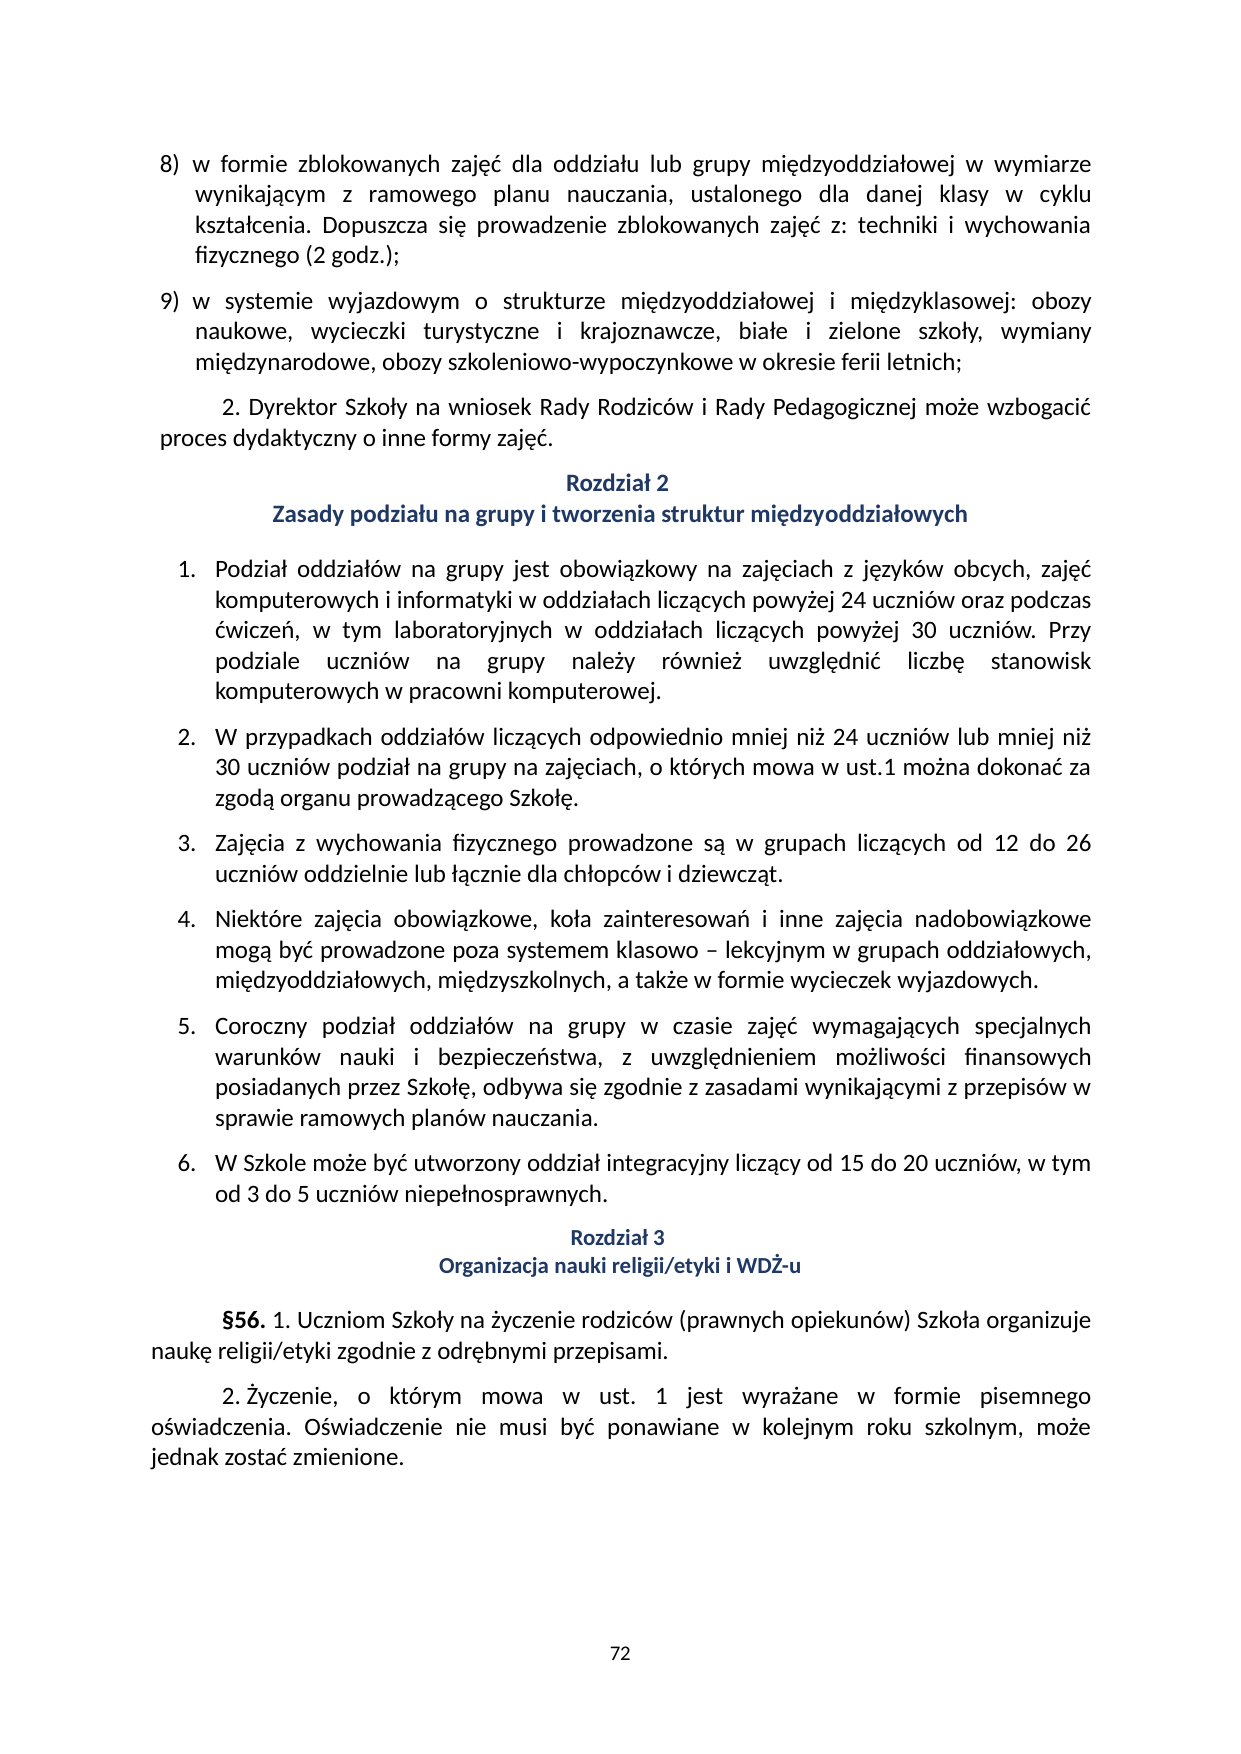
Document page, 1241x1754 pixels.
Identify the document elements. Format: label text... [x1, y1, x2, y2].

subtitle Rozdział 2 Zasady podziału na grupy i tworzenia struktur międzyoddziałowych [148, 467, 1092, 528]
list w formie zblokowanych zajęć dla oddziału lub grupy międzyoddziałowej w wymiarze wynikającym z ramowego planu nauczania, ustalonego dla danej klasy w cyklu kształcenia. Dopuszcza się prowadzenie zblokowanych zajęć z: techniki i wychowania fizycznego (2 godz.); [159, 148, 1092, 270]
list Zajęcia z wychowania fizycznego prowadzone są w grupach liczących od 12 do 26 uczniów oddzielnie lub łącznie dla chłopców i dziewcząt. [177, 828, 1092, 889]
list Podział oddziałów na grupy jest obowiązkowy na zajęciach z języków obcych, zajęć komputerowych i informatyki w oddziałach liczących powyżej 24 uczniów oraz podczas ćwiczeń, w tym laboratoryjnych w oddziałach liczących powyżej 30 uczniów. Przy podziale uczniów na grupy należy również uwzględnić liczbę stanowisk komputerowych w pracowni komputerowej. [177, 553, 1092, 706]
list Coroczny podział oddziałów na grupy w czasie zajęć wymagających specjalnych warunków nauki i bezpieczeństwa, z uwzględnieniem możliwości finansowych posiadanych przez Szkołę, odbywa się zgodnie z zasadami wynikającymi z przepisów w sprawie ramowych planów nauczania. [177, 1010, 1092, 1132]
list Życzenie, o którym mowa w ust. 1 jest wyrażane w formie pisemnego oświadczenia. Oświadczenie nie musi być ponawiane w kolejnym roku szkolnym, może jednak zostać zmienione. [151, 1380, 1092, 1472]
list w systemie wyjazdowym o strukturze międzyoddziałowej i międzyklasowej: obozy naukowe, wycieczki turystyczne i krajoznawcze, białe i zielone szkoły, wymiany międzynarodowe, obozy szkoleniowo-wypoczynkowe w okresie ferii letnich; [159, 285, 1092, 376]
list W Szkole może być utworzony oddział integracyjny liczący od 15 do 20 uczniów, w tym od 3 do 5 uczniów niepełnosprawnych. [177, 1147, 1092, 1208]
list W przypadkach oddziałów liczących odpowiednio mniej niż 24 uczniów lub mniej niż 30 uczniów podział na grupy na zajęciach, o których mowa w ust.1 można dokonać za zgodą organu prowadzącego Szkołę. [177, 721, 1092, 813]
text 2. Dyrektor Szkoły na wniosek Rady Rodziców i Rady Pedagogicznej może wzbogacić proces dydaktyczny o inne formy zajęć. [159, 391, 1092, 452]
list Niektóre zajęcia obowiązkowe, koła zainteresowań i inne zajęcia nadobowiązkowe mogą być prowadzone poza systemem klasowo – lekcyjnym w grupach oddziałowych, międzyoddziałowych, międzyszkolnych, a także w formie wycieczek wyjazdowych. [177, 904, 1092, 995]
subtitle Rozdział 3 Organizacja nauki religii/etyki i WDŻ-u [148, 1223, 1092, 1279]
list 1. Uczniom Szkoły na życzenie rodziców (prawnych opiekunów) Szkoła organizuje naukę religii/etyki zgodnie z odrębnymi przepisami. [151, 1304, 1092, 1365]
